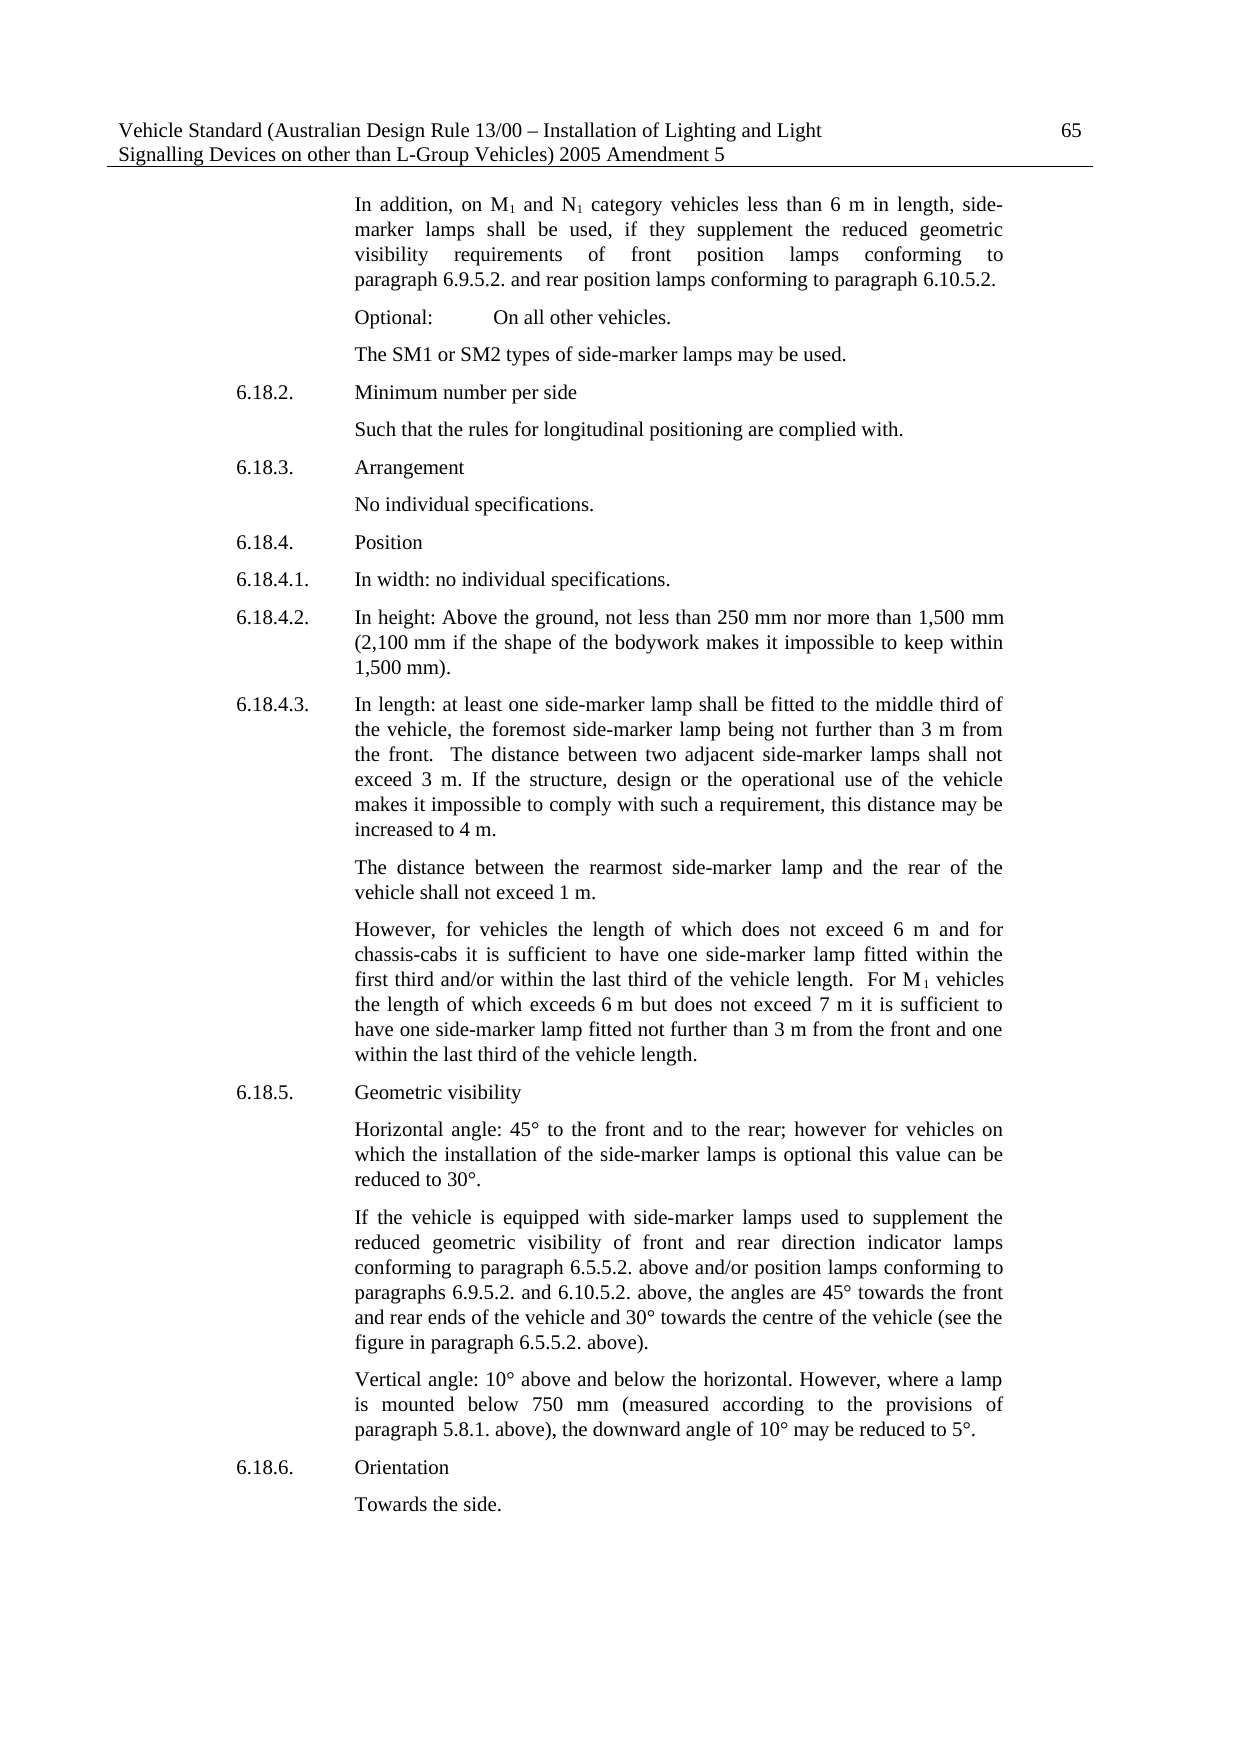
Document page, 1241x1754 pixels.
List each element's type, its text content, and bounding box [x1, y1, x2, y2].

text Horizontal angle: 45° to the front and to the rear; however for vehicles on which the installation of the side-marker lamps is optional this value can be reduced to 30°. [236, 1116, 1004, 1191]
text The SM1 or SM2 types of side-marker lamps may be used. [236, 341, 1004, 366]
text No individual specifications. [236, 491, 1004, 516]
text The distance between the rearmost side-marker lamp and the rear of the vehicle shall not exceed 1 m. [236, 854, 1004, 904]
text 6.18.4.1. In width: no individual specifications. [236, 566, 1004, 591]
text 6.18.4.2. In height: Above the ground, not less than 250 mm nor more than 1,500 mm (2,100 mm if the shape of the bodywork makes it impossible to keep within 1,500 mm). [236, 604, 1004, 679]
text Optional: On all other vehicles. [236, 304, 1004, 329]
text 6.18.4.3. In length: at least one side-marker lamp shall be fitted to the middle third of the vehicle, the foremost side-marker lamp being not further than 3 m from the front. The distance between two adjacent side-marker lamps shall not exceed 3 m. If the structure, design or the operational use of the vehicle makes it impossible to comply with such a requirement, this distance may be increased to 4 m. [236, 691, 1004, 841]
text 6.18.6. Orientation [236, 1454, 1004, 1479]
text In addition, on M1 and N1 category vehicles less than 6 m in length, side-marker lamps shall be used, if they supplement the reduced geometric visibility requirements of front position lamps conforming to paragraph 6.9.5.2. and rear position lamps conforming to paragraph 6.10.5.2. [236, 191, 1004, 291]
text Such that the rules for longitudinal positioning are complied with. [236, 416, 1004, 441]
text However, for vehicles the length of which does not exceed 6 m and for chassis-cabs it is sufficient to have one side-marker lamp fitted within the first third and/or within the last third of the vehicle length. For M1 vehicles the length of which exceeds 6 m but does not exceed 7 m it is sufficient to have one side-marker lamp fitted not further than 3 m from the front and one within the last third of the vehicle length. [236, 916, 1004, 1066]
text 6.18.4. Position [236, 529, 1004, 554]
text Vertical angle: 10° above and below the horizontal. However, where a lamp is mounted below 750 mm (measured according to the provisions of paragraph 5.8.1. above), the downward angle of 10° may be reduced to 5°. [236, 1366, 1004, 1441]
text Towards the side. [236, 1491, 1004, 1516]
text 6.18.3. Arrangement [236, 454, 1004, 479]
text If the vehicle is equipped with side-marker lamps used to supplement the reduced geometric visibility of front and rear direction indicator lamps conforming to paragraph 6.5.5.2. above and/or position lamps conforming to paragraphs 6.9.5.2. and 6.10.5.2. above, the angles are 45° towards the front and rear ends of the vehicle and 30° towards the centre of the vehicle (see the figure in paragraph 6.5.5.2. above). [236, 1204, 1004, 1354]
text 6.18.5. Geometric visibility [236, 1079, 1122, 1104]
text 6.18.2. Minimum number per side [236, 379, 1004, 404]
